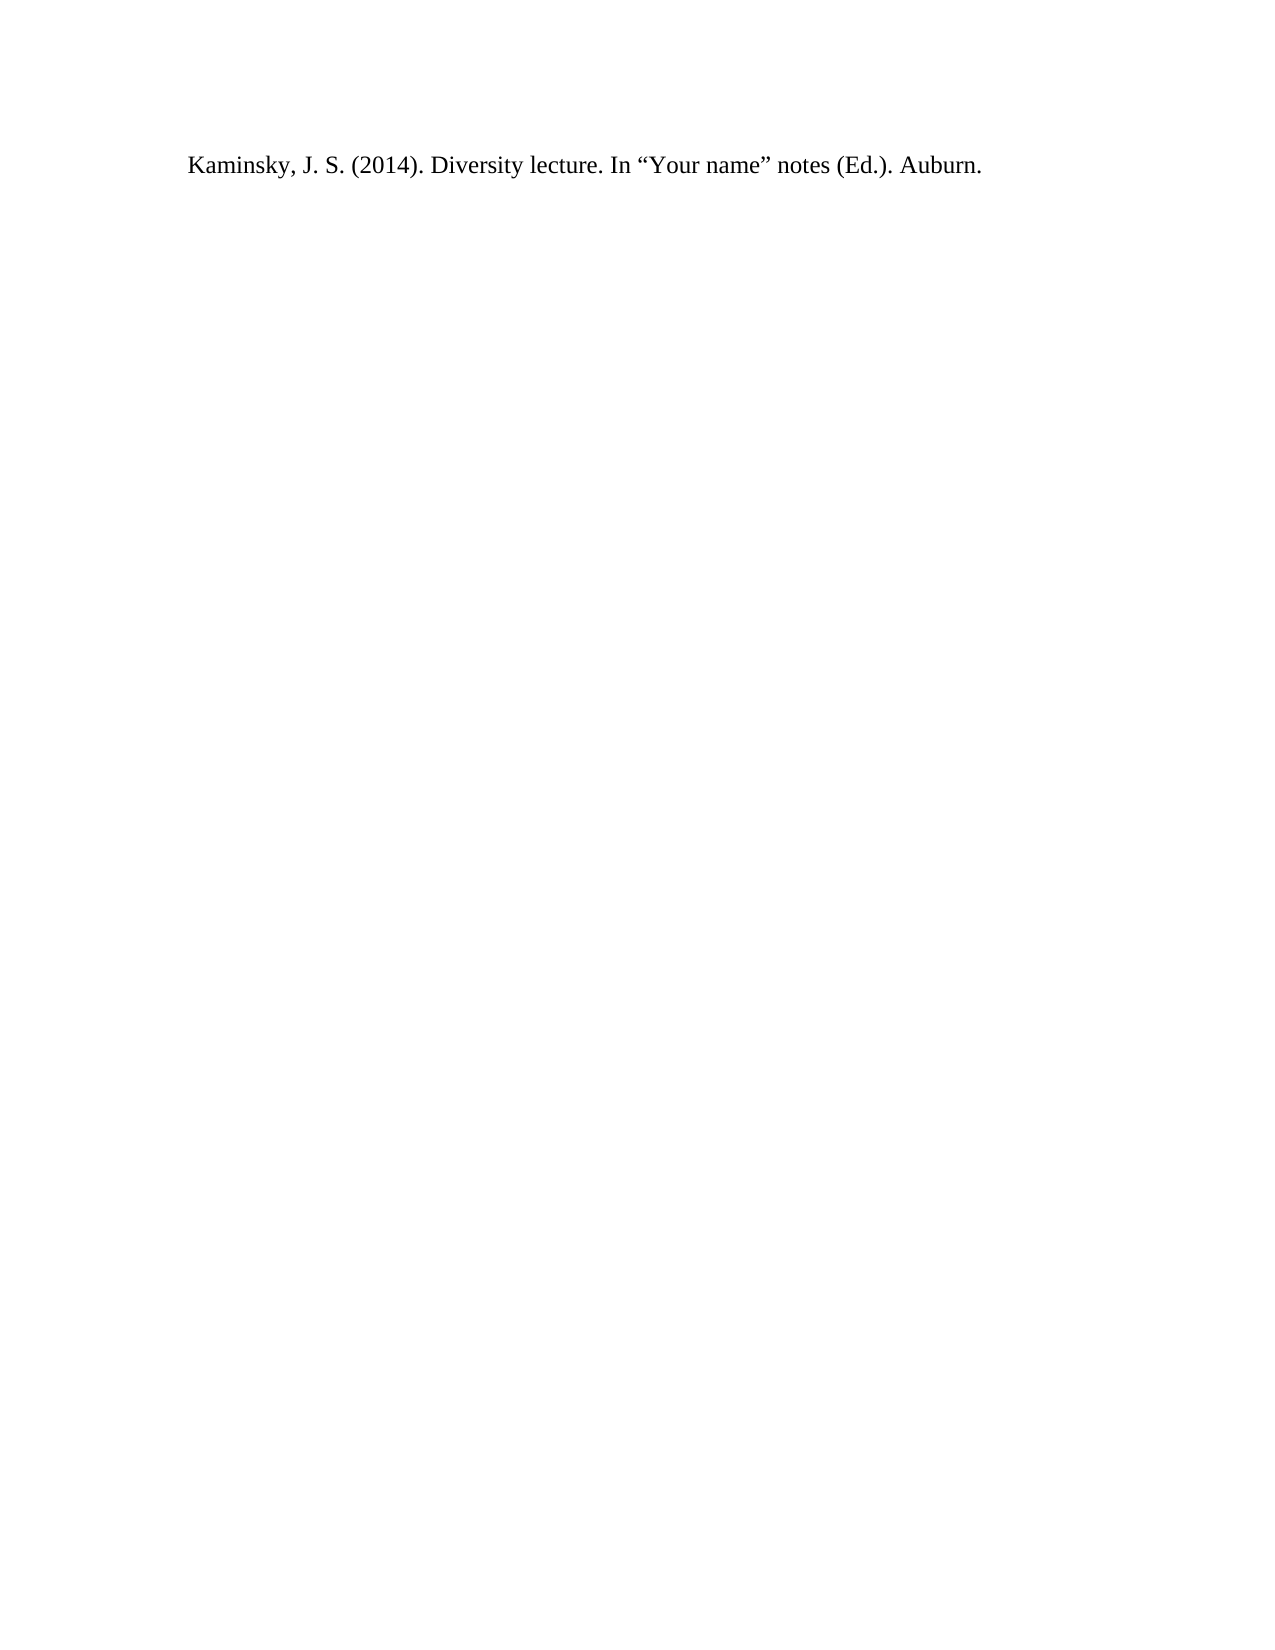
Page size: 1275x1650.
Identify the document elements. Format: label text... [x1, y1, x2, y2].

text Kaminsky, J. S. (2014). Diversity lecture. In “Your name” notes (Ed.). Auburn. [187, 150, 1087, 179]
